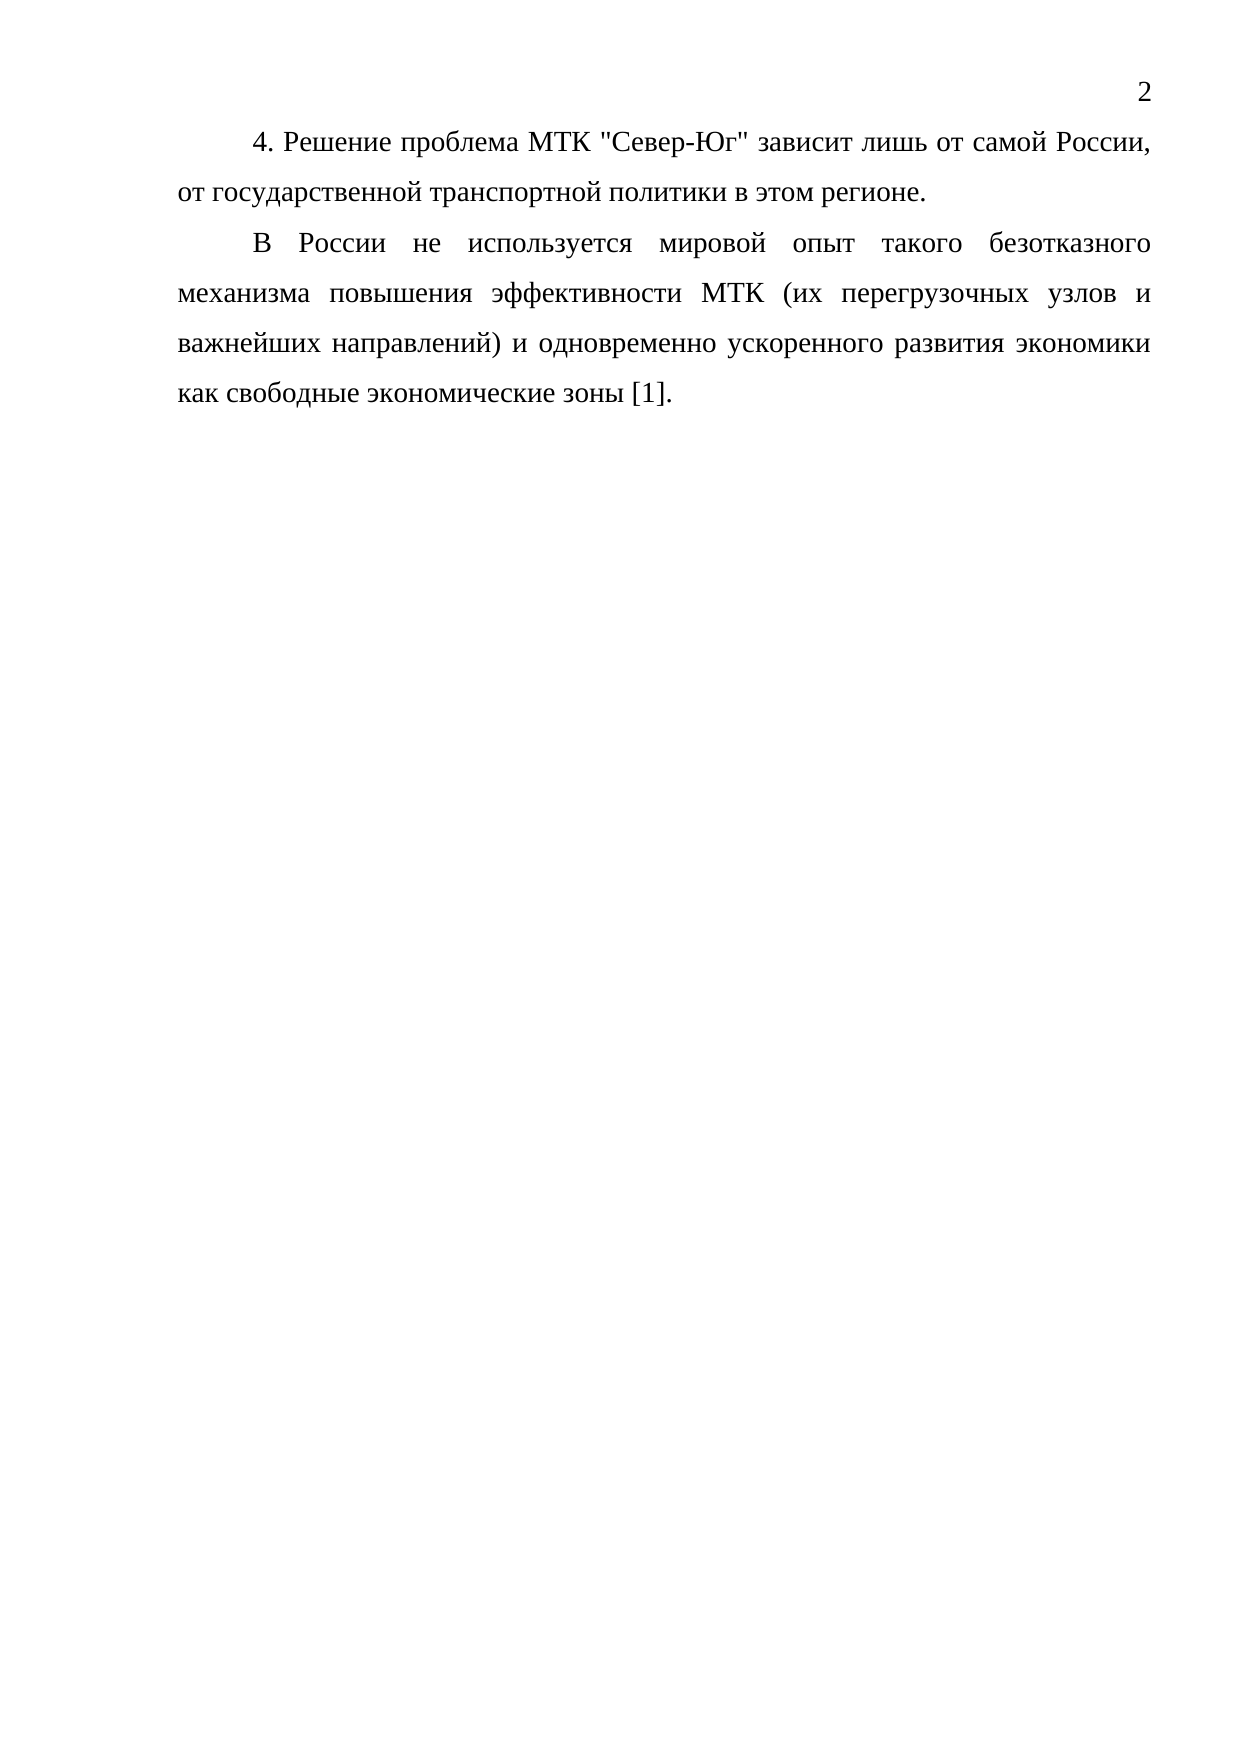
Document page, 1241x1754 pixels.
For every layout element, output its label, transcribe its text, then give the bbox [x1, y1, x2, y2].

text 4. Решение проблема МТК "Север-Юг" зависит лишь от самой России, от государственной транспортной политики в этом регионе. [177, 124, 1152, 208]
text В России не используется мировой опыт такого безотказного механизма повышения эффективности МТК (их перегрузочных узлов и важнейших направлений) и одновременно ускоренного развития экономики как свободные экономические зоны [1]. [177, 225, 1152, 409]
